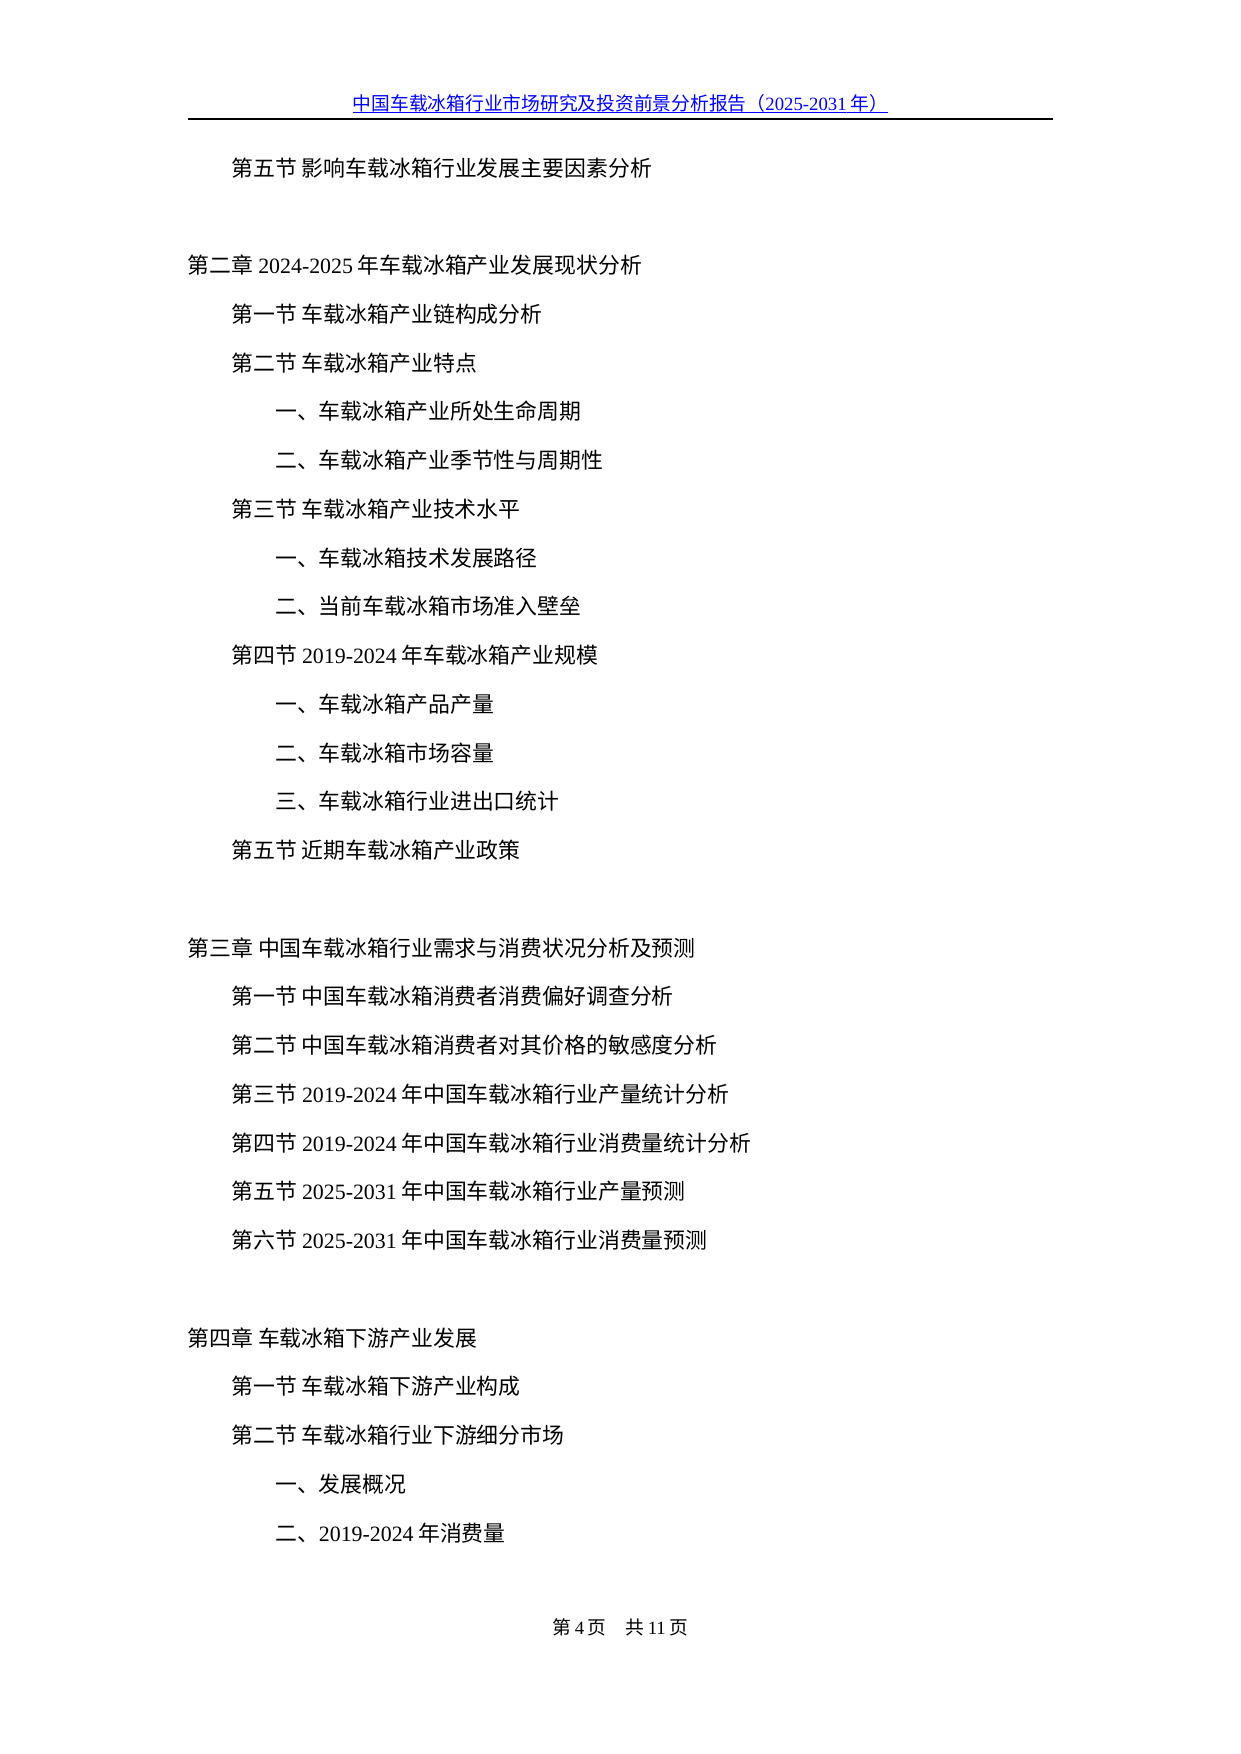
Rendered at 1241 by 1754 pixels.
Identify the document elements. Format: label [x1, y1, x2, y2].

text [187, 150, 1053, 1548]
